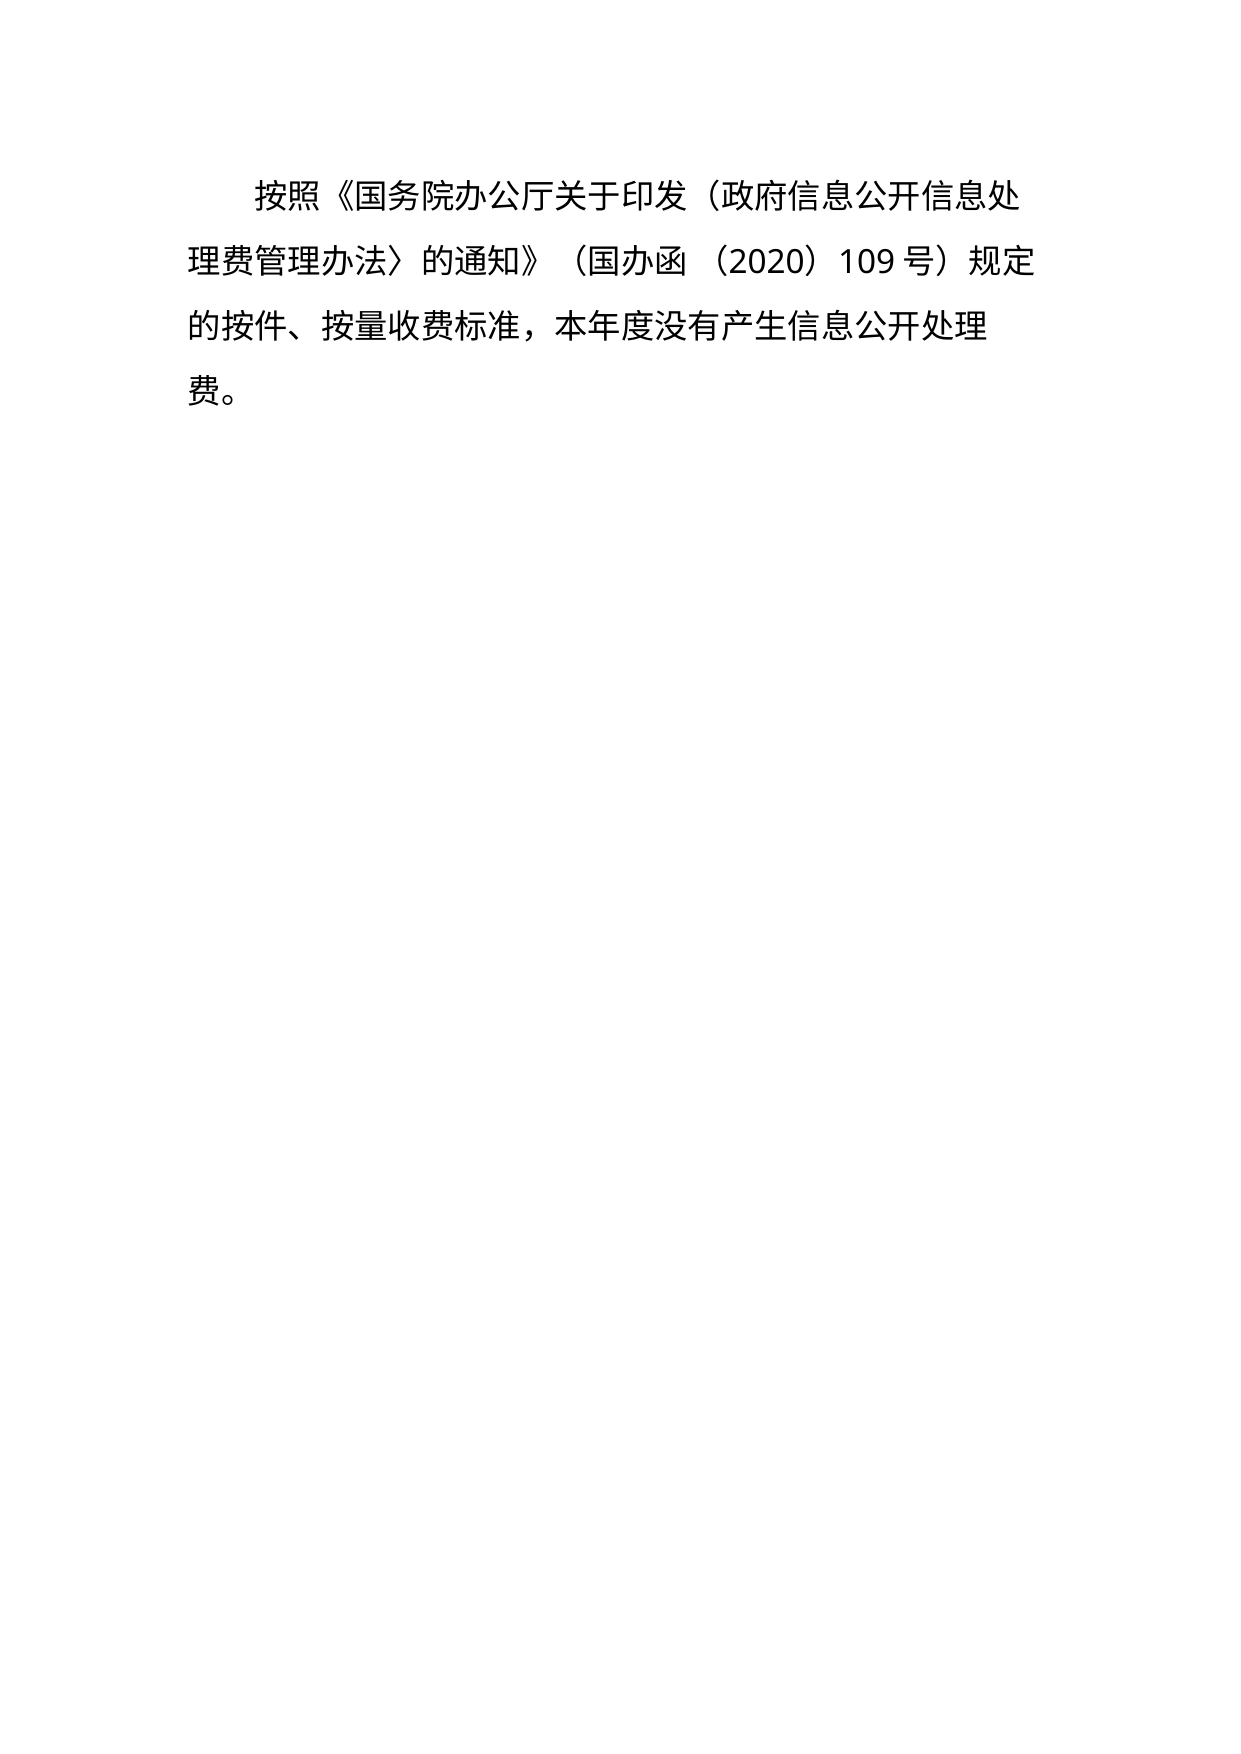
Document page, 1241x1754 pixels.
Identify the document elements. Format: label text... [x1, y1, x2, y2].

text 按照《国务院办公厅关于印发（政府信息公开信息处理费管理办法〉的通知》（国办函 （2020）109号）规定的按件、按量收费标准，本年度没有产生信息公开处理费。 [187, 162, 1053, 422]
